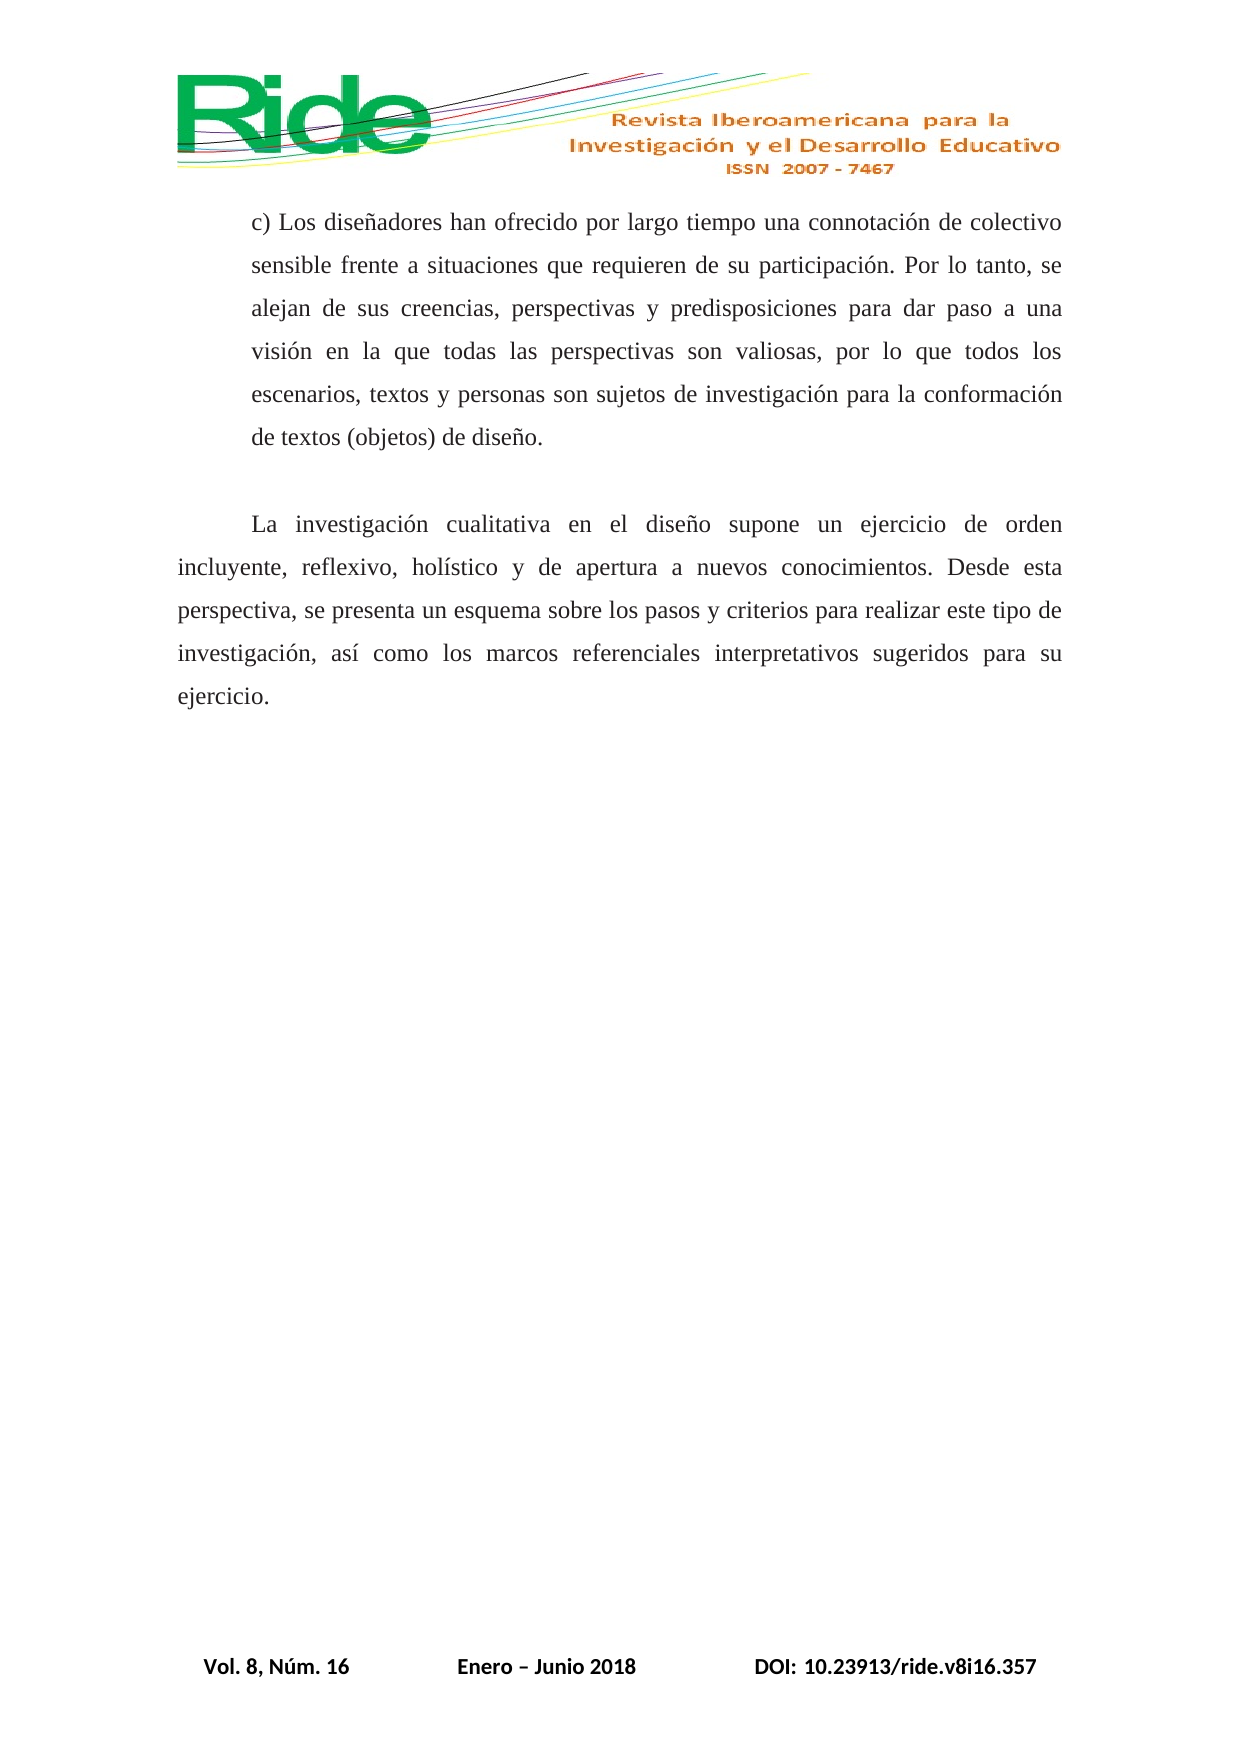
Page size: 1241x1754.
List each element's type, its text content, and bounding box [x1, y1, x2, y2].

text La investigación cualitativa en el diseño supone un ejercicio de orden incluyente, reflexivo, holístico y de apertura a nuevos conocimientos. Desde esta perspectiva, se presenta un esquema sobre los pasos y criterios para realizar este tipo de investigación, así como los marcos referenciales interpretativos sugeridos para su ejercicio. [177, 509, 1063, 710]
picture [177, 73, 1063, 177]
text c) Los diseñadores han ofrecido por largo tiempo una connotación de colectivo sensible frente a situaciones que requieren de su participación. Por lo tanto, se alejan de sus creencias, perspectivas y predisposiciones para dar paso a una visión en la que todas las perspectivas son valiosas, por lo que todos los escenarios, textos y personas son sujetos de investigación para la conformación de textos (objetos) de diseño. [251, 207, 1063, 451]
